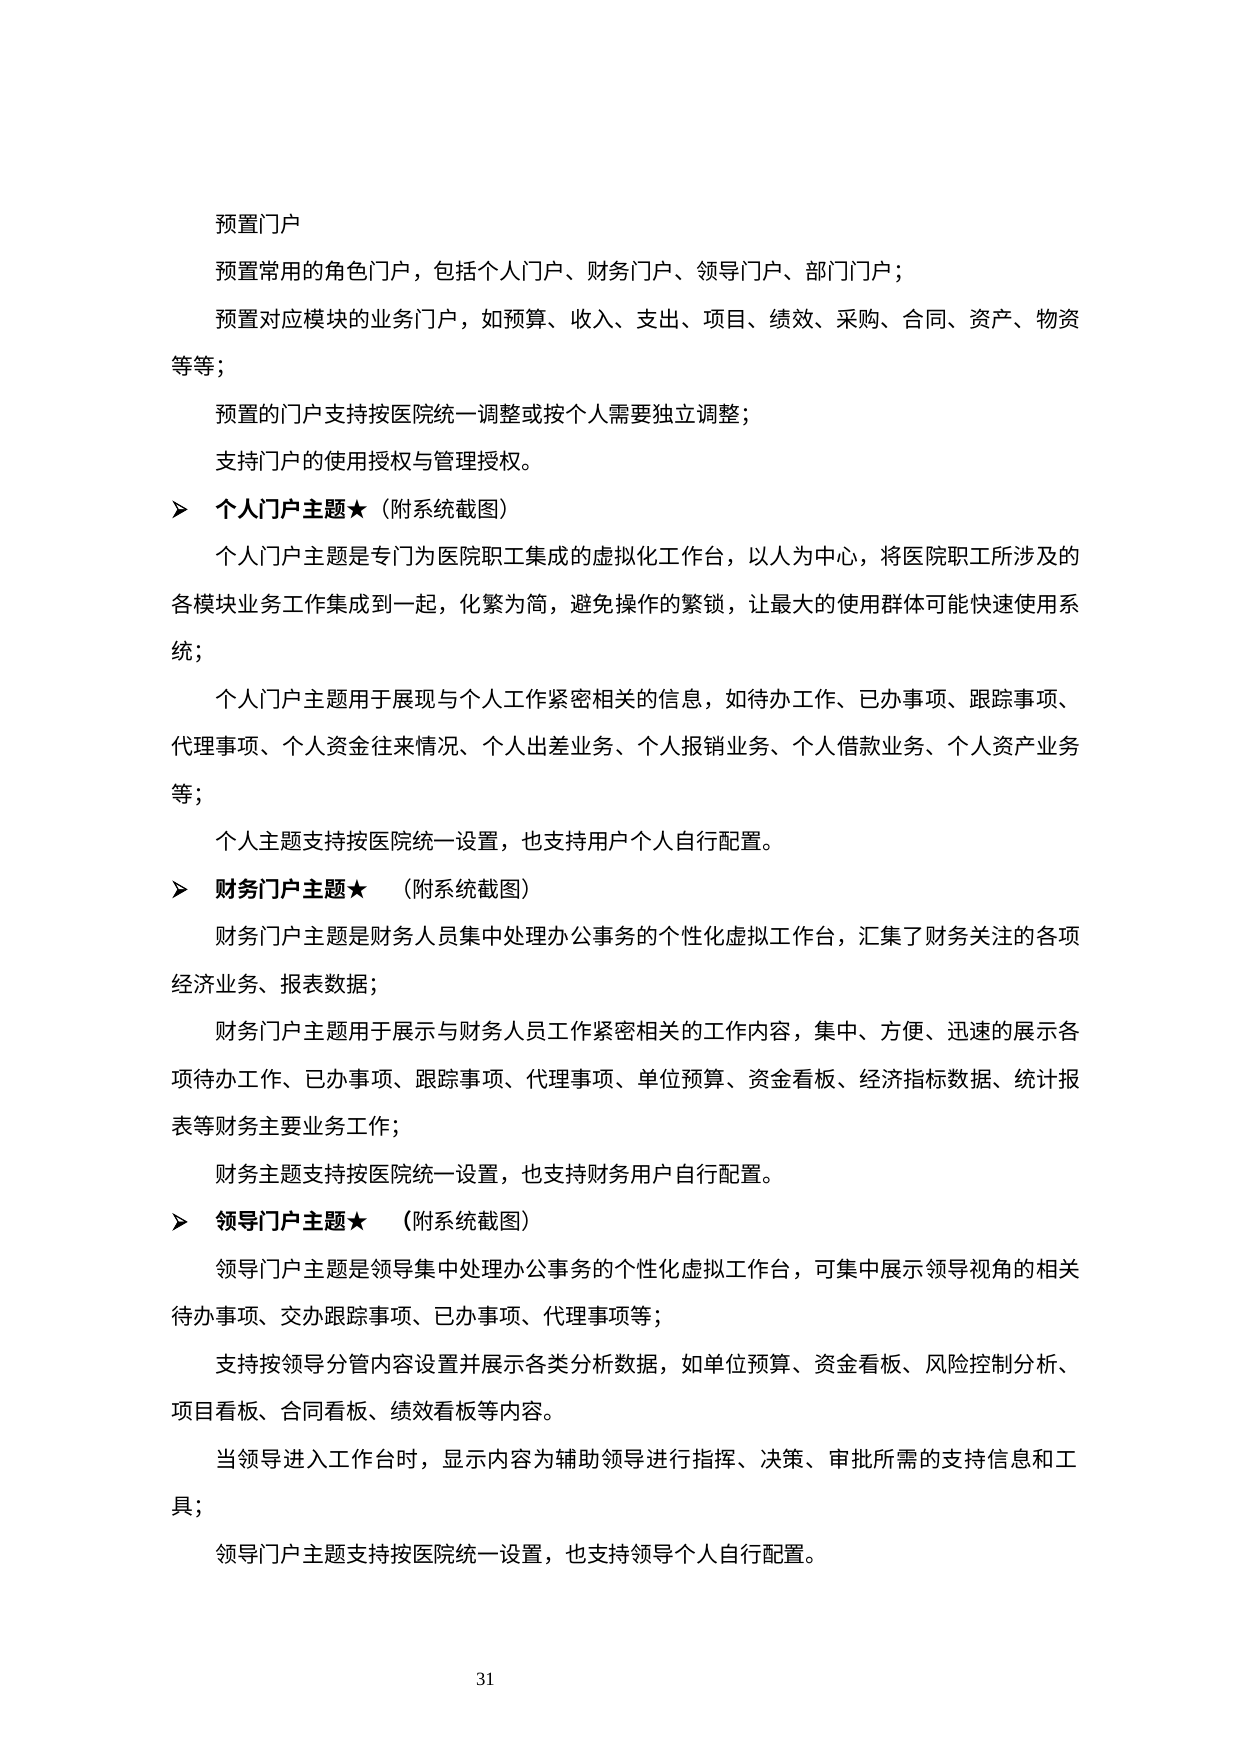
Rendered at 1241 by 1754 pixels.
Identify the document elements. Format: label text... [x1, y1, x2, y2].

text 个人主题支持按医院统一设置，也支持用户个人自行配置。 [171, 824, 1081, 856]
text 预置门户 [171, 207, 1081, 238]
text 领导门户主题是领导集中处理办公事务的个性化虚拟工作台，可集中展示领导视角的相关待办事项、交办跟踪事项、已办事项、代理事项等； [171, 1252, 1081, 1331]
list 领导门户主题★ （附系统截图） [171, 1204, 1081, 1236]
text 当领导进入工作台时，显示内容为辅助领导进行指挥、决策、审批所需的支持信息和工具； [171, 1442, 1081, 1521]
text 个人门户主题用于展现与个人工作紧密相关的信息，如待办工作、已办事项、跟踪事项、代理事项、个人资金往来情况、个人出差业务、个人报销业务、个人借款业务、个人资产业务等； [171, 682, 1081, 808]
text 预置常用的角色门户，包括个人门户、财务门户、领导门户、部门门户； [171, 254, 1081, 286]
text 预置的门户支持按医院统一调整或按个人需要独立调整； [171, 397, 1081, 428]
text 领导门户主题支持按医院统一设置，也支持领导个人自行配置。 [171, 1537, 1081, 1568]
text 个人门户主题是专门为医院职工集成的虚拟化工作台，以人为中心，将医院职工所涉及的各模块业务工作集成到一起，化繁为简，避免操作的繁锁，让最大的使用群体可能快速使用系统； [171, 539, 1081, 666]
text 支持按领导分管内容设置并展示各类分析数据，如单位预算、资金看板、风险控制分析、项目看板、合同看板、绩效看板等内容。 [171, 1347, 1081, 1426]
text 预置对应模块的业务门户，如预算、收入、支出、项目、绩效、采购、合同、资产、物资等等； [171, 302, 1081, 381]
text 财务门户主题用于展示与财务人员工作紧密相关的工作内容，集中、方便、迅速的展示各项待办工作、已办事项、跟踪事项、代理事项、单位预算、资金看板、经济指标数据、统计报表等财务主要业务工作； [171, 1014, 1081, 1141]
text 支持门户的使用授权与管理授权。 [171, 444, 1081, 476]
list 财务门户主题★ （附系统截图） [171, 872, 1081, 903]
text 财务门户主题是财务人员集中处理办公事务的个性化虚拟工作台，汇集了财务关注的各项经济业务、报表数据； [171, 919, 1081, 998]
list 个人门户主题★（附系统截图） [171, 492, 1081, 523]
text 财务主题支持按医院统一设置，也支持财务用户自行配置。 [171, 1157, 1081, 1188]
